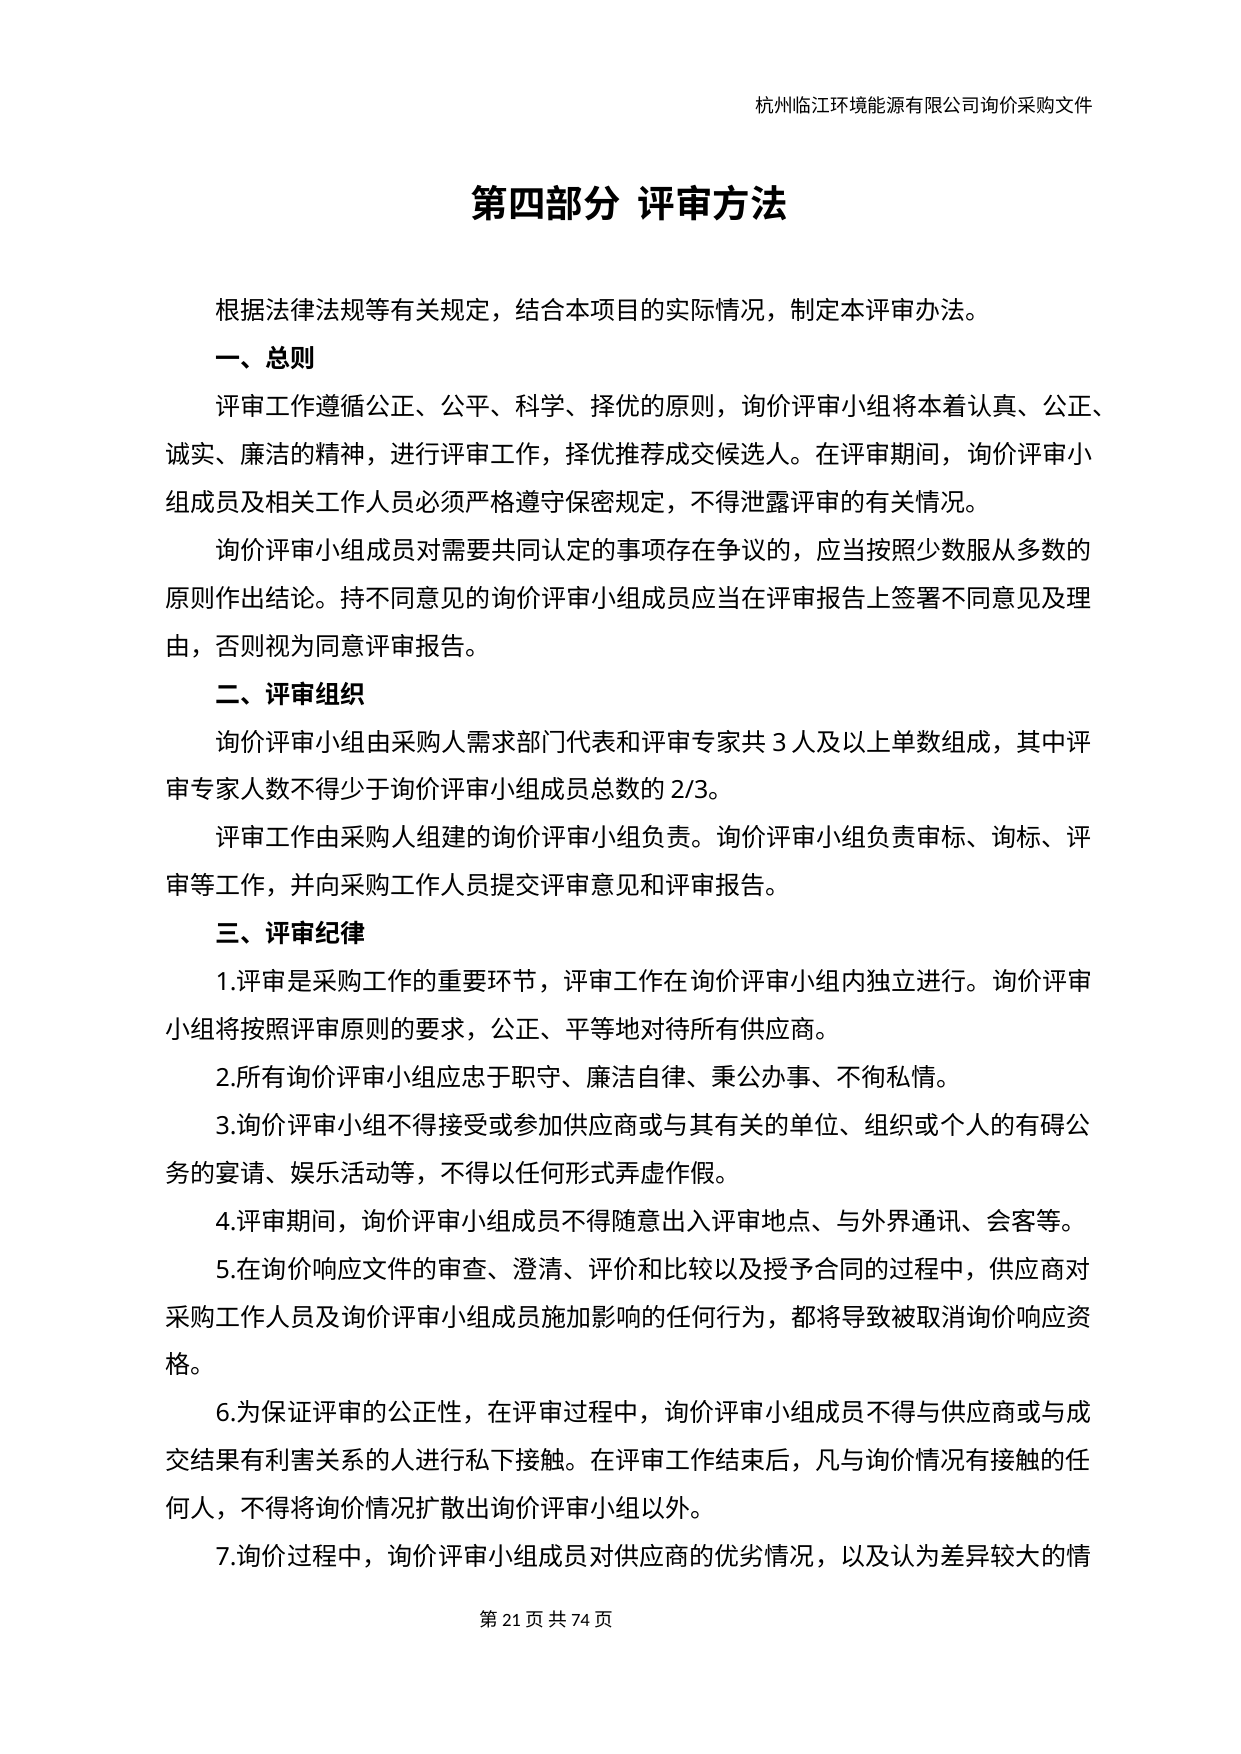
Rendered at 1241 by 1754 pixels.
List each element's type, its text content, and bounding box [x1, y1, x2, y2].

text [165, 1527, 1092, 1575]
text 评审工作遵循公正、公平、科学、择优的原则，询价评审小组将本着认真、公正、诚实、廉洁的精神，进行评审工作，择优推荐成交候选人。在评审期间，询价评审小组成员及相关工作人员必须严格遵守保密规定，不得泄露评审的有关情况。 [165, 377, 1092, 521]
text 3.询价评审小组不得接受或参加供应商或与其有关的单位、组织或个人的有碍公务的宴请、娱乐活动等，不得以任何形式弄虚作假。 [165, 1096, 1092, 1192]
text 4.评审期间，询价评审小组成员不得随意出入评审地点、与外界通讯、会客等。 [165, 1192, 1092, 1240]
text 1.评审是采购工作的重要环节，评审工作在询价评审小组内独立进行。询价评审小组将按照评审原则的要求，公正、平等地对待所有供应商。 [165, 952, 1092, 1048]
text 二、评审组织 [165, 665, 1092, 713]
text 一、总则 [165, 329, 1092, 377]
text 5.在询价响应文件的审查、澄清、评价和比较以及授予合同的过程中，供应商对采购工作人员及询价评审小组成员施加影响的任何行为，都将导致被取消询价响应资格。 [165, 1240, 1092, 1383]
text 第四部分 评审方法 [165, 168, 1092, 233]
text 三、评审纪律 [165, 904, 1092, 952]
text 评审工作由采购人组建的询价评审小组负责。询价评审小组负责审标、询标、评审等工作，并向采购工作人员提交评审意见和评审报告。 [165, 808, 1092, 904]
text 询价评审小组由采购人需求部门代表和评审专家共3人及以上单数组成，其中评审专家人数不得少于询价评审小组成员总数的2/3。 [165, 713, 1092, 808]
text 6.为保证评审的公正性，在评审过程中，询价评审小组成员不得与供应商或与成交结果有利害关系的人进行私下接触。在评审工作结束后，凡与询价情况有接触的任何人，不得将询价情况扩散出询价评审小组以外。 [165, 1383, 1092, 1527]
text 询价评审小组成员对需要共同认定的事项存在争议的，应当按照少数服从多数的原则作出结论。持不同意见的询价评审小组成员应当在评审报告上签署不同意见及理由，否则视为同意评审报告。 [165, 521, 1092, 665]
text 2.所有询价评审小组应忠于职守、廉洁自律、秉公办事、不徇私情。 [165, 1048, 1092, 1096]
text 根据法律法规等有关规定，结合本项目的实际情况，制定本评审办法。 [165, 281, 1092, 329]
